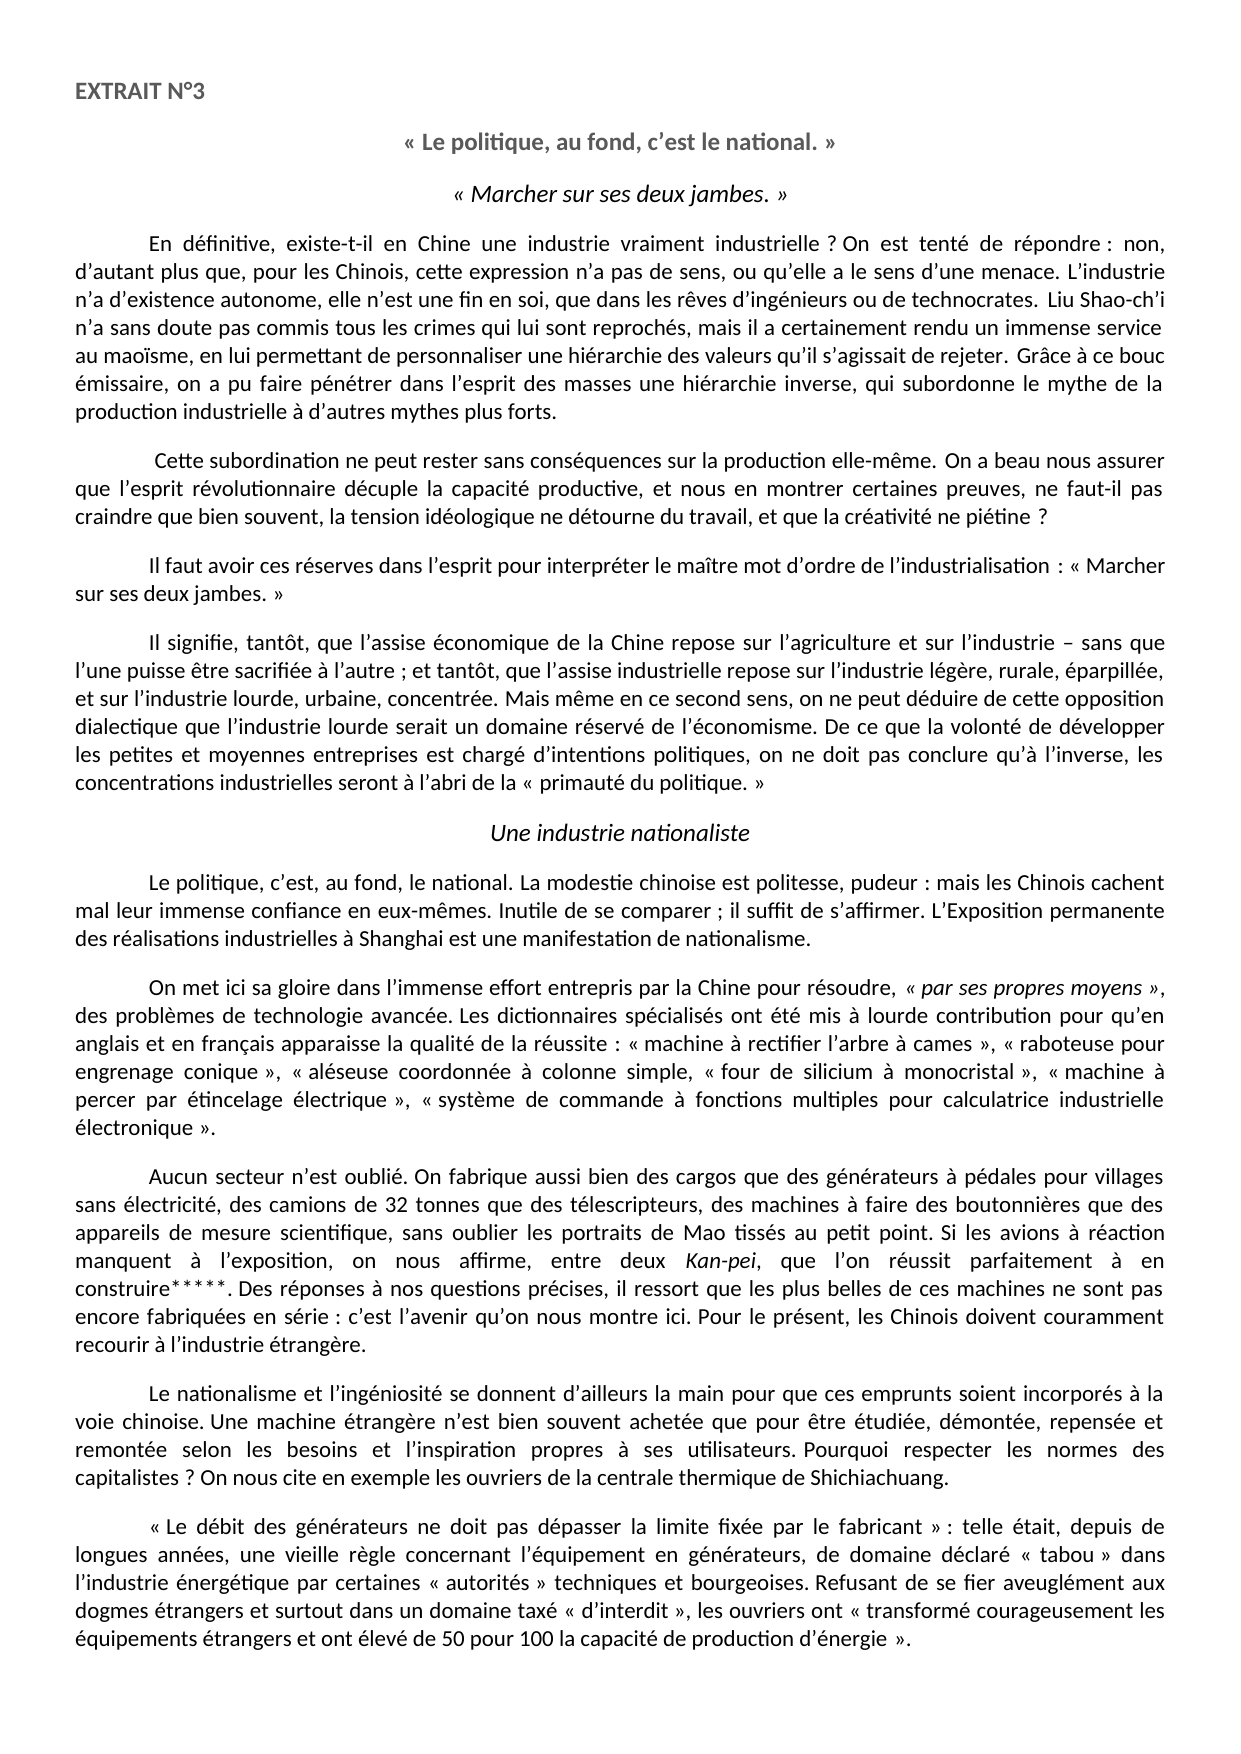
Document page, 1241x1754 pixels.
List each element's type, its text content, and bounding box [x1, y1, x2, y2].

text Il signifie, tantôt, que l’assise économique de la Chine repose sur l’agriculture et sur l’industrie – sans que l’une puisse être sacrifiée à l’autre ; et tantôt, que l’assise industrielle repose sur l’industrie légère, rurale, éparpillée, et sur l’industrie lourde, urbaine, concentrée. Mais même en ce second sens, on ne peut déduire de cette opposition dialectique que l’industrie lourde serait un domaine réservé de l’économisme. De ce que la volonté de développer les petites et moyennes entreprises est chargé d’intentions politiques, on ne doit pas conclure qu’à l’inverse, les concentrations industrielles seront à l’abri de la « primauté du politique. » [75, 628, 1165, 796]
text « Marcher sur ses deux jambes. » [75, 178, 1165, 208]
text Une industrie nationaliste [75, 817, 1165, 847]
text EXTRAIT N°3 [75, 75, 1165, 106]
text Cette subordination ne peut rester sans conséquences sur la production elle-même. On a beau nous assurer que l’esprit révolutionnaire décuple la capacité productive, et nous en montrer certaines preuves, ne faut-il pas craindre que bien souvent, la tension idéologique ne détourne du travail, et que la créativité ne piétine ? [75, 446, 1165, 530]
text Le nationalisme et l’ingéniosité se donnent d’ailleurs la main pour que ces emprunts soient incorporés à la voie chinoise. Une machine étrangère n’est bien souvent achetée que pour être étudiée, démontée, repensée et remontée selon les besoins et l’inspiration propres à ses utilisateurs. Pourquoi respecter les normes des capitalistes ? On nous cite en exemple les ouvriers de la centrale thermique de Shichiachuang. [75, 1379, 1165, 1491]
text Le politique, c’est, au fond, le national. La modestie chinoise est politesse, pudeur : mais les Chinois cachent mal leur immense confiance en eux-mêmes. Inutile de se comparer ; il suffit de s’affirmer. L’Exposition permanente des réalisations industrielles à Shanghai est une manifestation de nationalisme. [75, 868, 1165, 952]
text « Le politique, au fond, c’est le national. » [75, 126, 1165, 157]
text En définitive, existe-t-il en Chine une industrie vraiment industrielle ? On est tenté de répondre : non, d’autant plus que, pour les Chinois, cette expression n’a pas de sens, ou qu’elle a le sens d’une menace. L’industrie n’a d’existence autonome, elle n’est une fin en soi, que dans les rêves d’ingénieurs ou de technocrates. Liu Shao-ch’i n’a sans doute pas commis tous les crimes qui lui sont reprochés, mais il a certainement rendu un immense service au maoïsme, en lui permettant de personnaliser une hiérarchie des valeurs qu’il s’agissait de rejeter. Grâce à ce bouc émissaire, on a pu faire pénétrer dans l’esprit des masses une hiérarchie inverse, qui subordonne le mythe de la production industrielle à d’autres mythes plus forts. [75, 229, 1165, 425]
text « Le débit des générateurs ne doit pas dépasser la limite fixée par le fabricant » : telle était, depuis de longues années, une vieille règle concernant l’équipement en générateurs, de domaine déclaré « tabou » dans l’industrie énergétique par certaines « autorités » techniques et bourgeoises. Refusant de se fier aveuglément aux dogmes étrangers et surtout dans un domaine taxé « d’interdit », les ouvriers ont « transformé courageusement les équipements étrangers et ont élevé de 50 pour 100 la capacité de production d’énergie ». [75, 1512, 1165, 1652]
text Il faut avoir ces réserves dans l’esprit pour interpréter le maître mot d’ordre de l’industrialisation : « Marcher sur ses deux jambes. » [75, 551, 1165, 607]
text Aucun secteur n’est oublié. On fabrique aussi bien des cargos que des générateurs à pédales pour villages sans électricité, des camions de 32 tonnes que des télescripteurs, des machines à faire des boutonnières que des appareils de mesure scientifique, sans oublier les portraits de Mao tissés au petit point. Si les avions à réaction manquent à l’exposition, on nous affirme, entre deux Kan-pei, que l’on réussit parfaitement à en construire*****. Des réponses à nos questions précises, il ressort que les plus belles de ces machines ne sont pas encore fabriquées en série : c’est l’avenir qu’on nous montre ici. Pour le présent, les Chinois doivent couramment recourir à l’industrie étrangère. [75, 1162, 1165, 1358]
text On met ici sa gloire dans l’immense effort entrepris par la Chine pour résoudre, « par ses propres moyens », des problèmes de technologie avancée. Les dictionnaires spécialisés ont été mis à lourde contribution pour qu’en anglais et en français apparaisse la qualité de la réussite : « machine à rectifier l’arbre à cames », « raboteuse pour engrenage conique », « aléseuse coordonnée à colonne simple, « four de silicium à monocristal », « machine à percer par étincelage électrique », « système de commande à fonctions multiples pour calculatrice industrielle électronique ». [75, 973, 1165, 1141]
